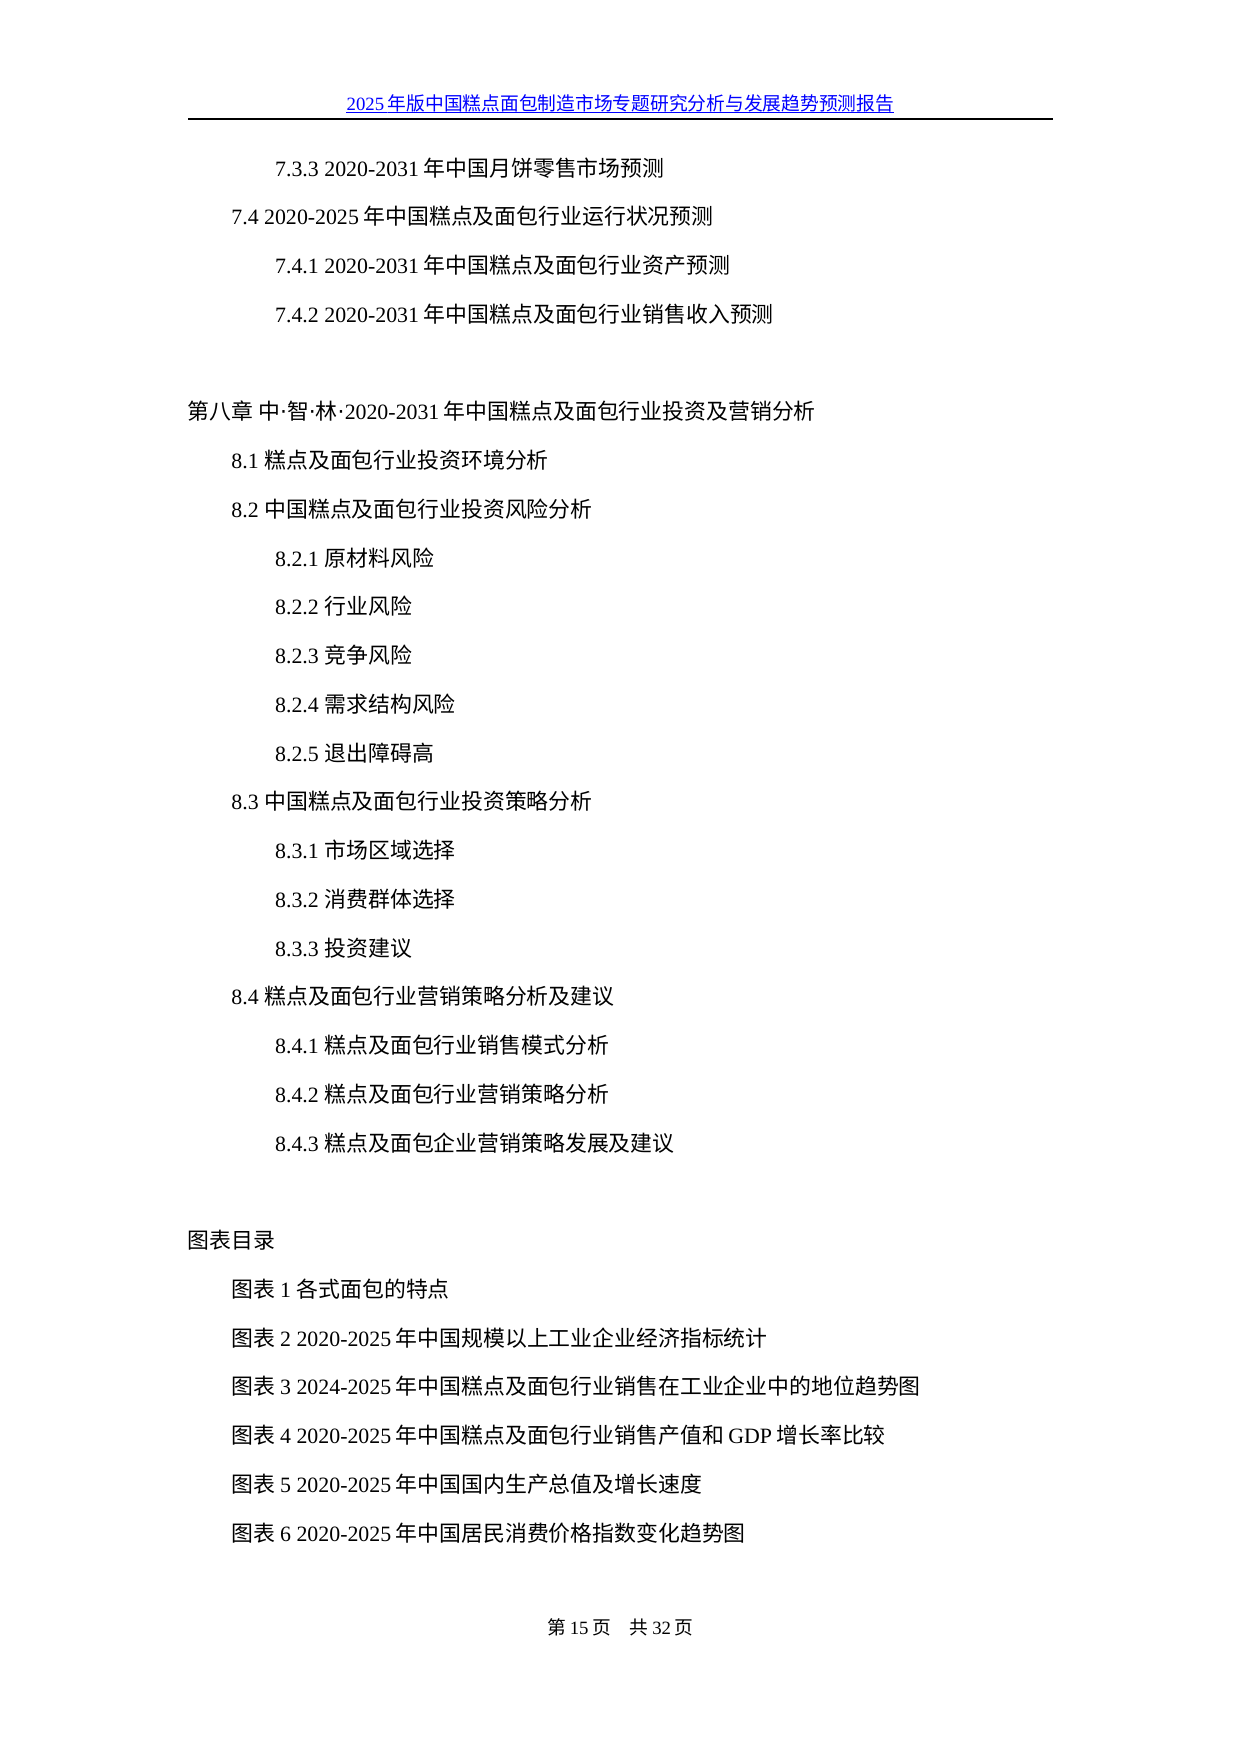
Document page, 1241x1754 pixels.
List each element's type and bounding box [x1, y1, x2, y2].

text [187, 150, 1053, 1548]
